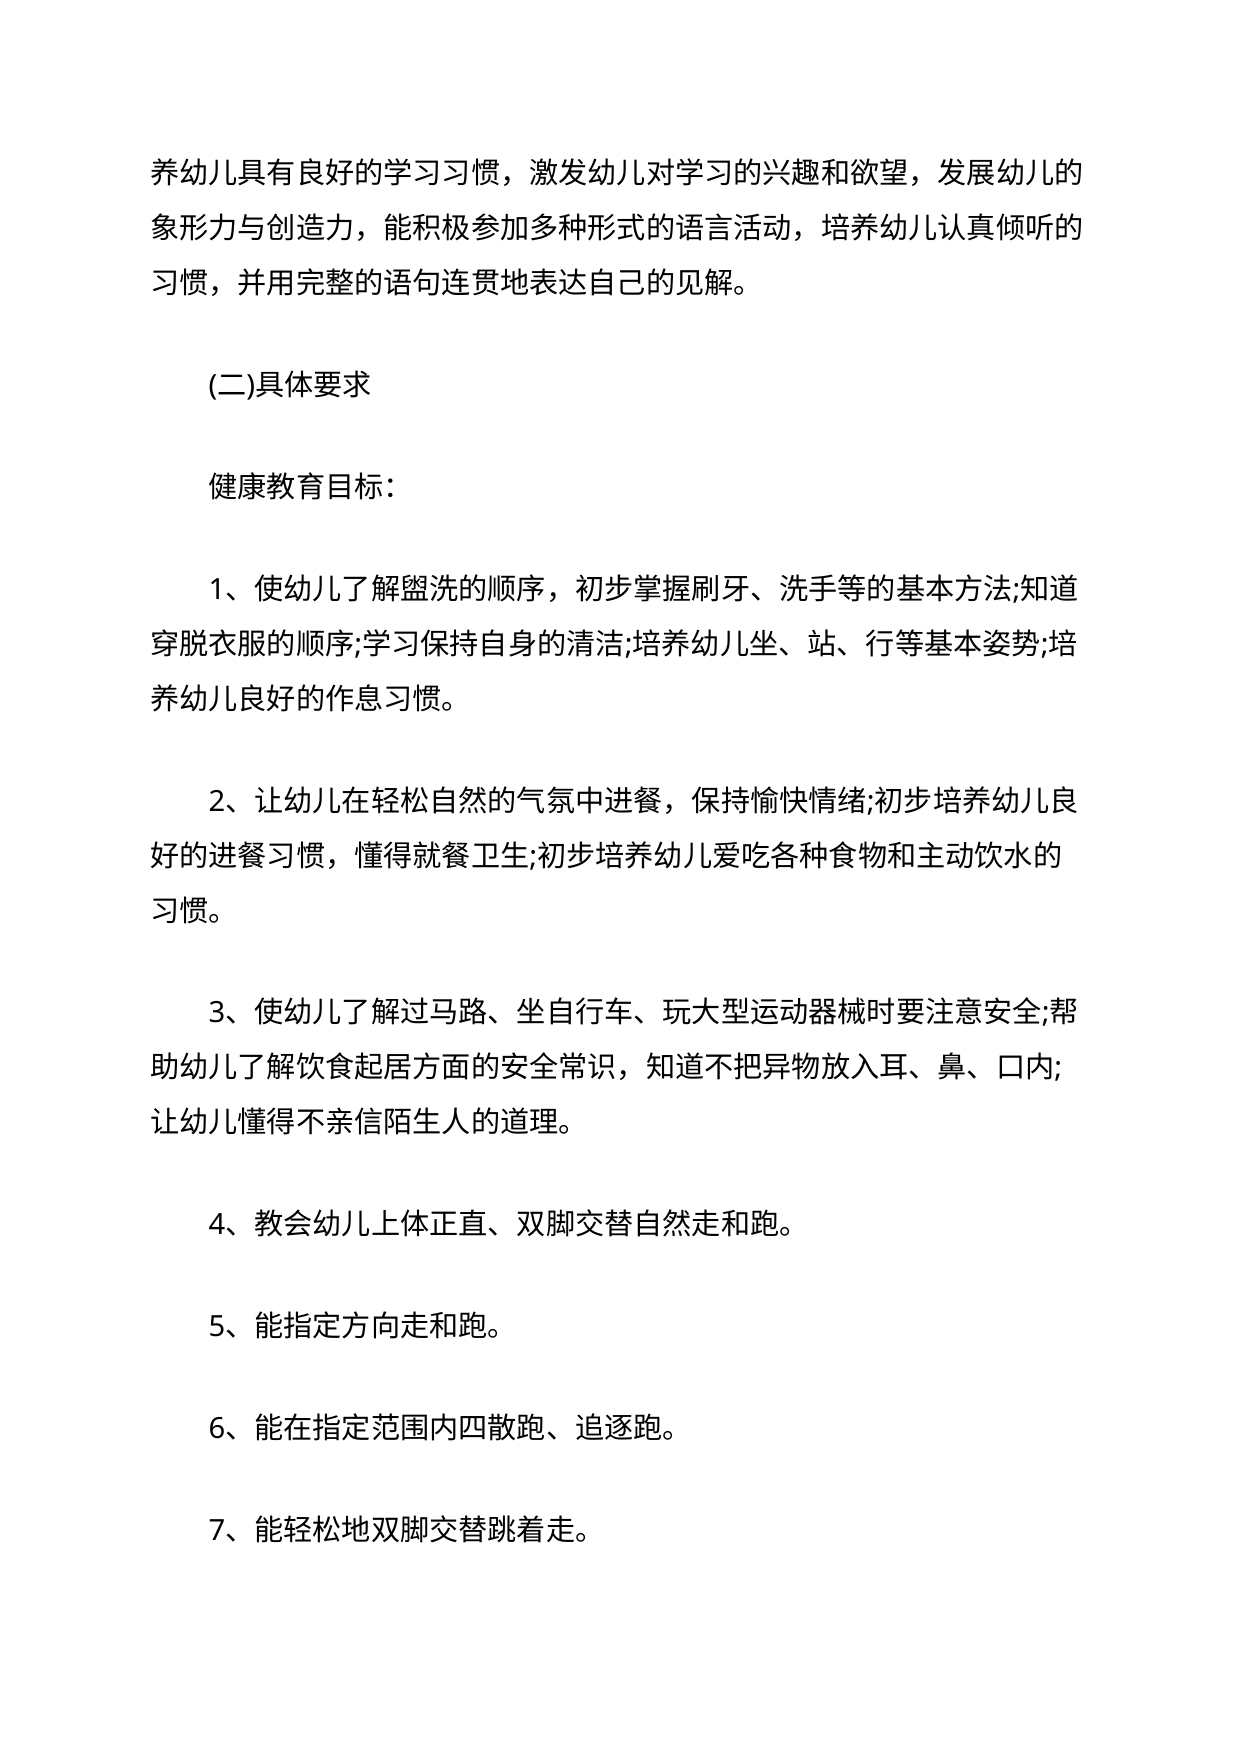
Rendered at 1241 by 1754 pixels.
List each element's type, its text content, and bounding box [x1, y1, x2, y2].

text 1、使幼儿了解盥洗的顺序，初步掌握刷牙、洗手等的基本方法;知道穿脱衣服的顺序;学习保持自身的清洁;培养幼儿坐、站、行等基本姿势;培养幼儿良好的作息习惯。 [150, 565, 1090, 718]
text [150, 150, 1090, 302]
text 健康教育目标： [150, 463, 1090, 506]
text 7、能轻松地双脚交替跳着走。 [150, 1507, 1090, 1549]
text 6、能在指定范围内四散跑、追逐跑。 [150, 1404, 1090, 1447]
text 2、让幼儿在轻松自然的气氛中进餐，保持愉快情绪;初步培养幼儿良好的进餐习惯，懂得就餐卫生;初步培养幼儿爱吃各种食物和主动饮水的习惯。 [150, 777, 1090, 929]
text 4、教会幼儿上体正直、双脚交替自然走和跑。 [150, 1201, 1090, 1243]
text 3、使幼儿了解过马路、坐自行车、玩大型运动器械时要注意安全;帮助幼儿了解饮食起居方面的安全常识，知道不把异物放入耳、鼻、口内;让幼儿懂得不亲信陌生人的道理。 [150, 989, 1090, 1141]
text (二)具体要求 [150, 362, 1090, 404]
text 5、能指定方向走和跑。 [150, 1303, 1090, 1345]
